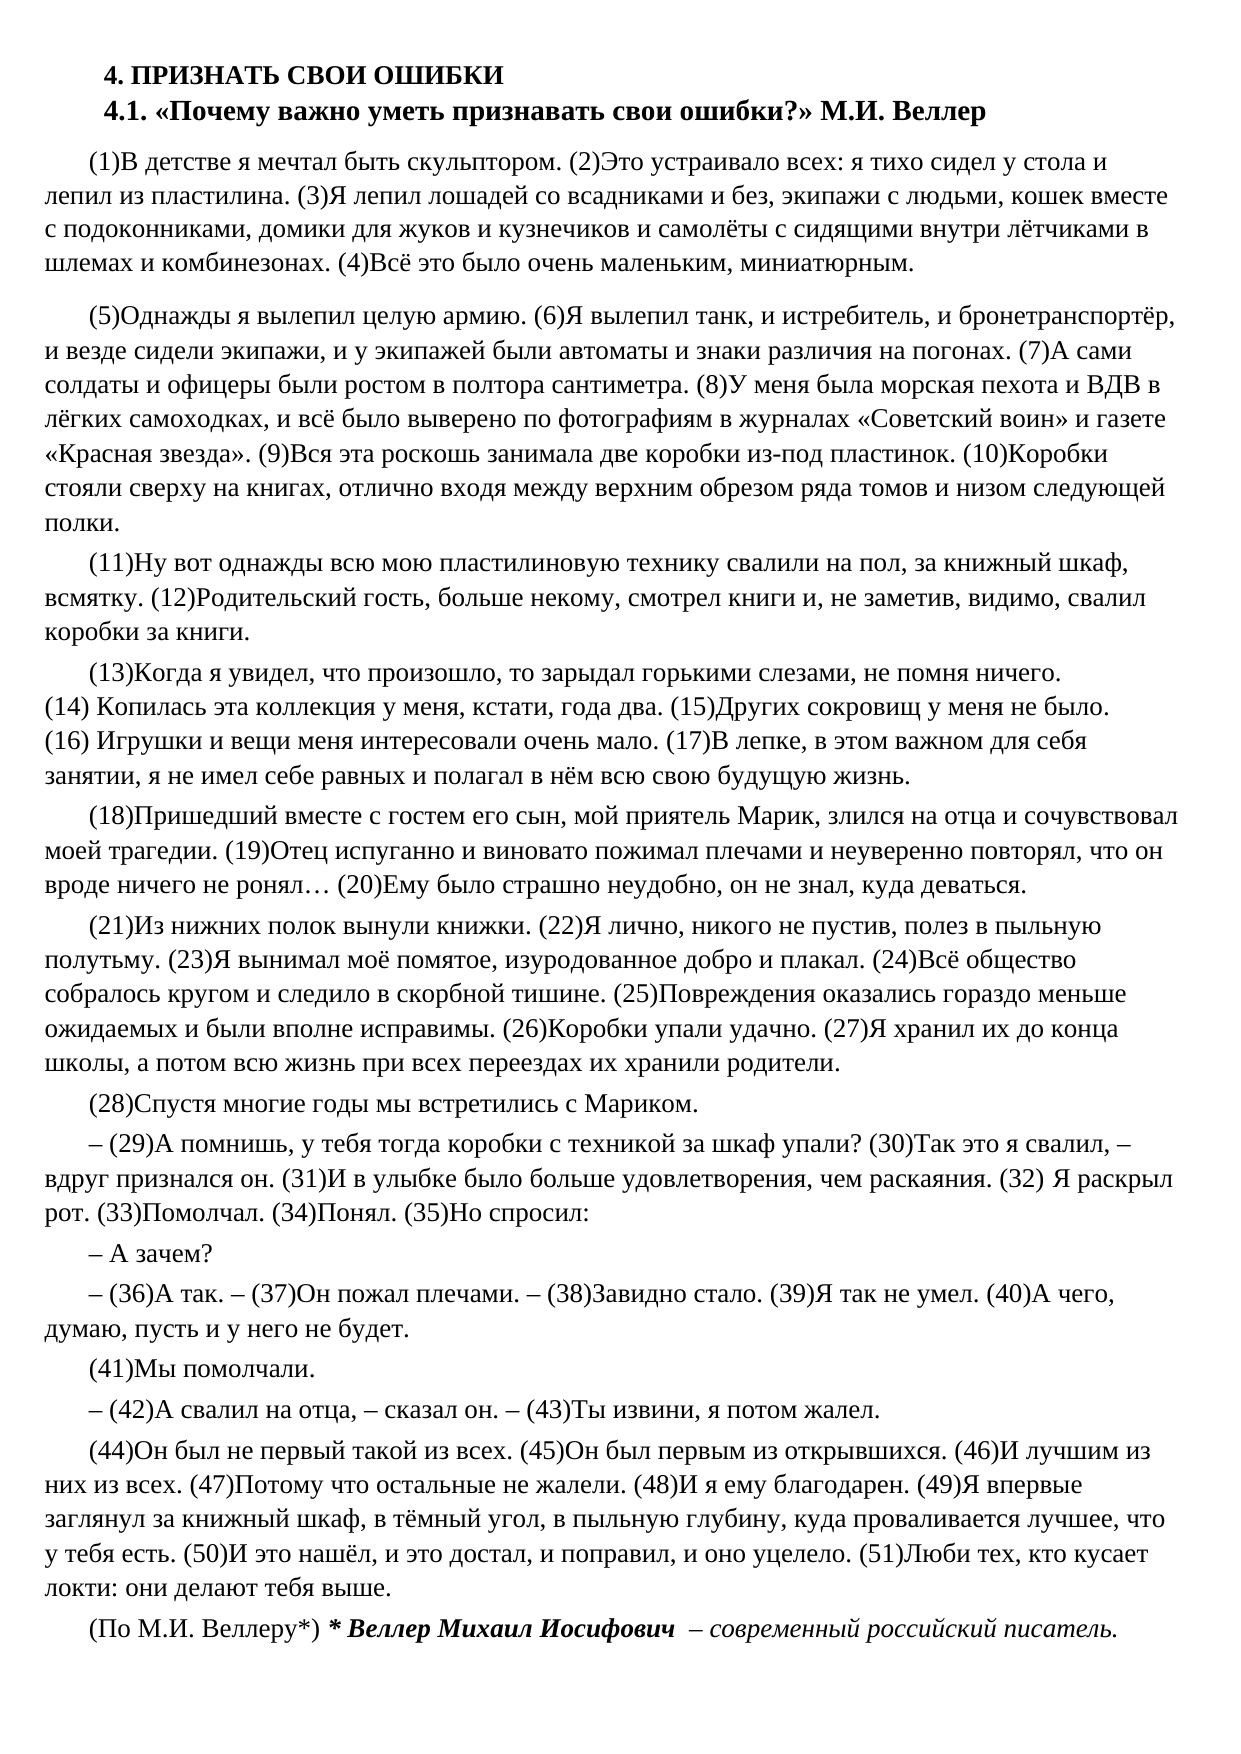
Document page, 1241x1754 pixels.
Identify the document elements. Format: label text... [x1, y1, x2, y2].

text (По М.И. Веллеру*) * Веллер Михаил Иосифович – современный российский писатель. [44, 1609, 1181, 1643]
text (41)Мы помолчали. [44, 1349, 1181, 1384]
text (18)Пришедший вместе с гостем его сын, мой приятель Марик, злился на отца и сочувствовал моей трагедии. (19)Отец испуганно и виновато пожимал плечами и неуверенно повторял, что он вроде ничего не ронял… (20)Ему было страшно неудобно, он не знал, куда деваться. [44, 796, 1181, 899]
text (1)В детстве я мечтал быть скульптором. (2)Это устраивало всех: я тихо сидел у стола и лепил из пластилина. (3)Я лепил лошадей со всадниками и без, экипажи с людьми, кошек вместе с подоконниками, домики для жуков и кузнечиков и самолёты с сидящими внутри лётчиками в шлемах и комбинезонах. (4)Всё это было очень маленьким, миниатюрным. [44, 145, 1181, 277]
text (28)Спустя многие годы мы встретились с Мариком. [44, 1084, 1181, 1118]
text (5)Однажды я вылепил целую армию. (6)Я вылепил танк, и истребитель, и бронетранспортёр, и везде сидели экипажи, и у экипажей были автоматы и знаки различия на погонах. (7)А сами солдаты и офицеры были ростом в полтора сантиметра. (8)У меня была морская пехота и ВДВ в лёгких самоходках, и всё было выверено по фотографиям в журналах «Советский воин» и газете «Красная звезда». (9)Вся эта роскошь занимала две коробки из-под пластинок. (10)Коробки стояли сверху на книгах, отлично входя между верхним обрезом ряда томов и низом следующей полки. [44, 296, 1181, 537]
list 4.1. «Почему важно уметь признавать свои ошибки?» М.И. Веллер [59, 93, 1181, 126]
text (13)Когда я увидел, что произошло, то зарыдал горькими слезами, не помня ничего. (14) Копилась эта коллекция у меня, кстати, года два. (15)Других сокровищ у меня не было. (16) Игрушки и вещи меня интересовали очень мало. (17)В лепке, в этом важном для себя занятии, я не имел себе равных и полагал в нём всю свою будущую жизнь. [44, 652, 1181, 790]
text (44)Он был не первый такой из всех. (45)Он был первым из открывшихся. (46)И лучшим из них из всех. (47)Потому что остальные не жалели. (48)И я ему благодарен. (49)Я впервые заглянул за книжный шкаф, в тёмный угол, в пыльную глубину, куда проваливается лучшее, что у тебя есть. (50)И это нашёл, и это достал, и поправил, и оно уцелело. (51)Люби тех, кто кусает локти: они делают тебя выше. [44, 1431, 1181, 1602]
text – (36)А так. – (37)Он пожал плечами. – (38)Завидно стало. (39)Я так не умел. (40)А чего, думаю, пусть и у него не будет. [44, 1274, 1181, 1343]
text – А зачем? [44, 1234, 1181, 1268]
text – (42)А свалил на отца, – сказал он. – (43)Ты извини, я потом жалел. [44, 1390, 1181, 1424]
text (21)Из нижних полок вынули книжки. (22)Я лично, никого не пустив, полез в пыльную полутьму. (23)Я вынимал моё помятое, изуродованное добро и плакал. (24)Всё общество собралось кругом и следило в скорбной тишине. (25)Повреждения оказались гораздо меньше ожидаемых и были вполне исправимы. (26)Коробки упали удачно. (27)Я хранил их до конца школы, а потом всю жизнь при всех переездах их хранили родители. [44, 906, 1181, 1077]
list 4. ПРИЗНАТЬ СВОИ ОШИБКИ [59, 59, 1181, 90]
text (11)Ну вот однажды всю мою пластилиновую технику свалили на пол, за книжный шкаф, всмятку. (12)Родительский гость, больше некому, смотрел книги и, не заметив, видимо, свалил коробки за книги. [44, 543, 1181, 646]
text – (29)А помнишь, у тебя тогда коробки с техникой за шкаф упали? (30)Так это я свалил, – вдруг признался он. (31)И в улыбке было больше удовлетворения, чем раскаяния. (32) Я раскрыл рот. (33)Помолчал. (34)Понял. (35)Но спросил: [44, 1124, 1181, 1227]
